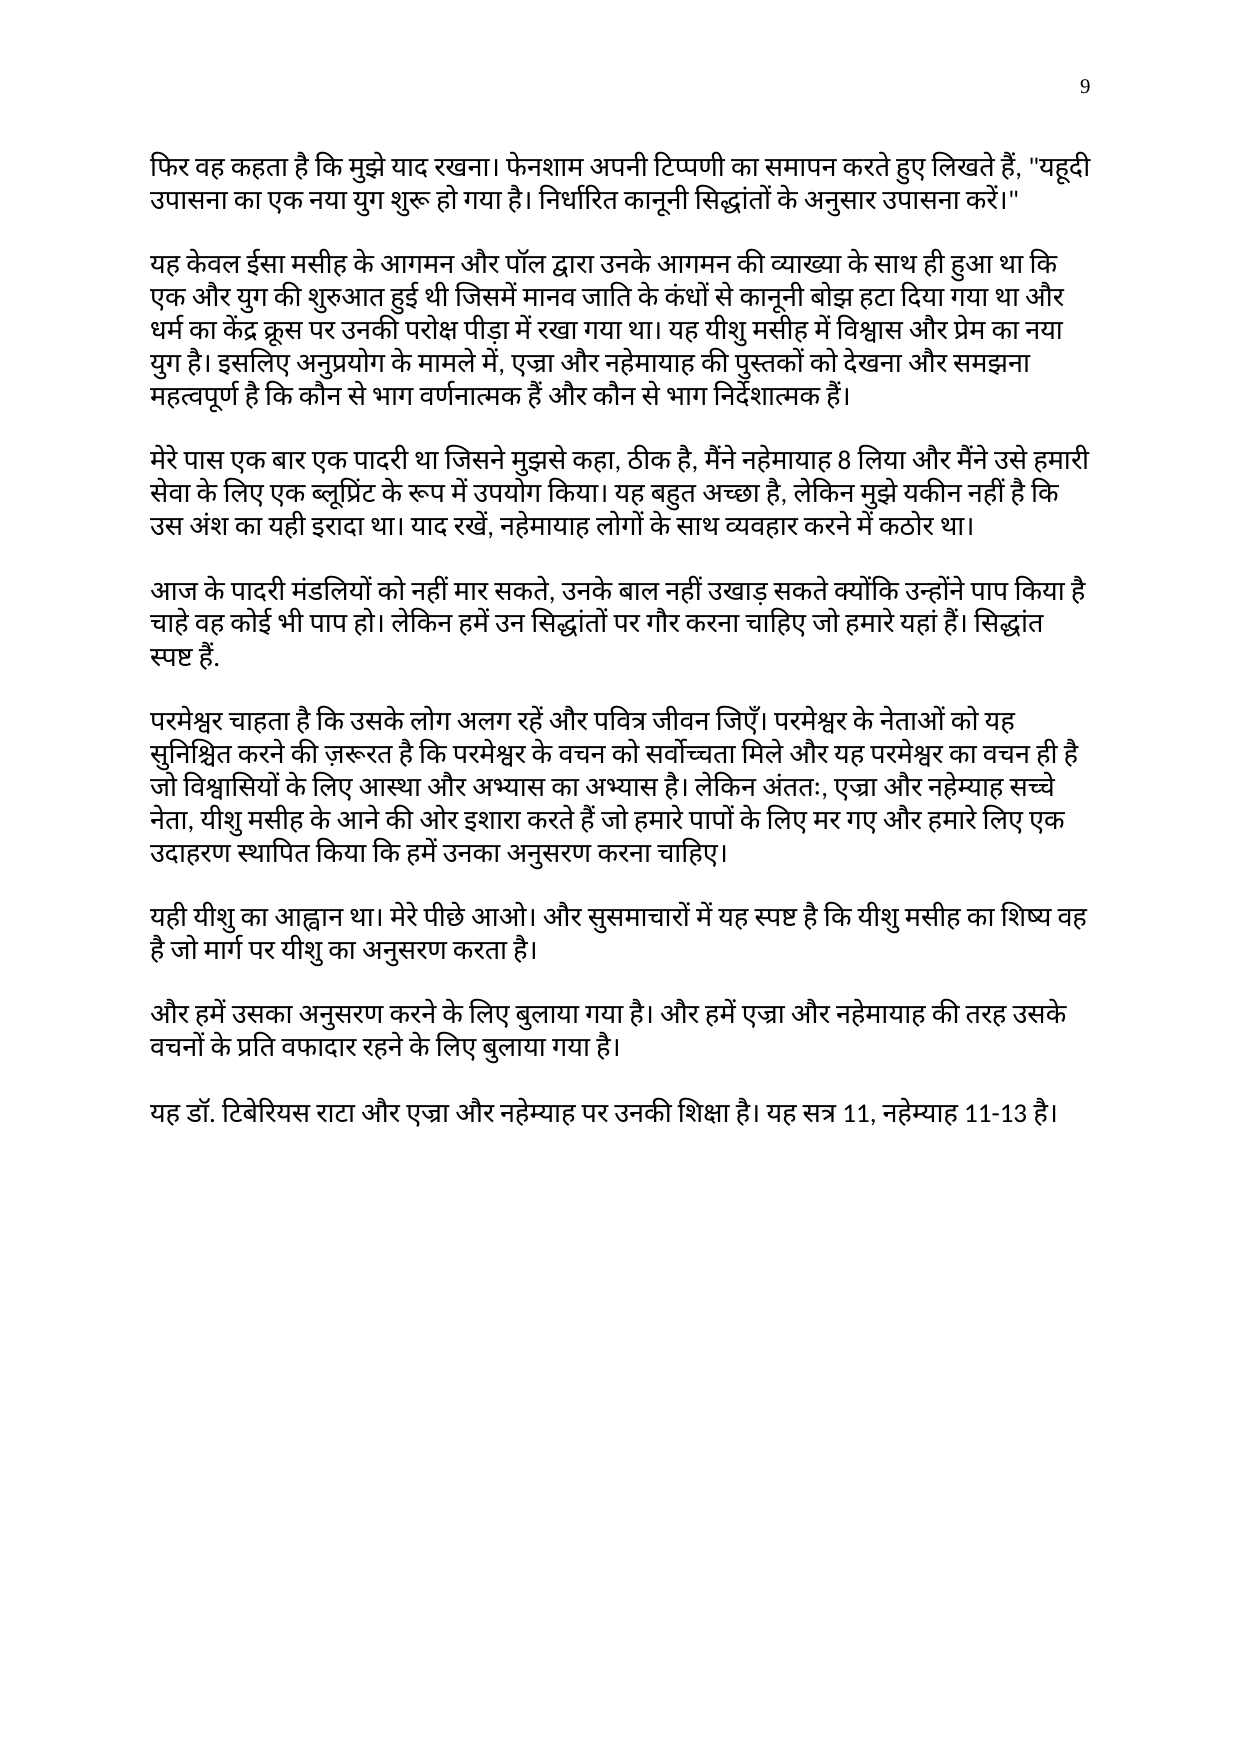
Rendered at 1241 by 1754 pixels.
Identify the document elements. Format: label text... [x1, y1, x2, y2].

text मेरे पास एक बार एक पादरी था जिसने मुझसे कहा, ठीक है, मैंने नहेमायाह 8 लिया और मैंने उसे हमारी सेवा के लिए एक ब्लूप्रिंट के रूप में उपयोग किया। यह बहुत अच्छा है, लेकिन मुझे यकीन नहीं है कि उस अंश का यही इरादा था। याद रखें, नहेमायाह लोगों के साथ व्यवहार करने में कठोर था। [150, 443, 1090, 542]
text यह डॉ. टिबेरियस राटा और एज्रा और नहेम्याह पर उनकी शिक्षा है। यह सत्र 11, नहेम्याह 11-13 है। [150, 1096, 1090, 1153]
text आज के पादरी मंडलियों को नहीं मार सकते, उनके बाल नहीं उखाड़ सकते क्योंकि उन्होंने पाप किया है चाहे वह कोई भी पाप हो। लेकिन हमें उन सिद्धांतों पर गौर करना चाहिए जो हमारे यहां हैं। सिद्धांत स्पष्ट हैं. [150, 574, 1090, 673]
text परमेश्वर चाहता है कि उसके लोग अलग रहें और पवित्र जीवन जिएँ। परमेश्वर के नेताओं को यह सुनिश्चित करने की ज़रूरत है कि परमेश्वर के वचन को सर्वोच्चता मिले और यह परमेश्वर का वचन ही है जो विश्वासियों के लिए आस्था और अभ्यास का अभ्यास है। लेकिन अंततः, एज्रा और नहेम्याह सच्चे नेता, यीशु मसीह के आने की ओर इशारा करते हैं जो हमारे पापों के लिए मर गए और हमारे लिए एक उदाहरण स्थापित किया कि हमें उनका अनुसरण करना चाहिए। [150, 704, 1090, 869]
text यह केवल ईसा मसीह के आगमन और पॉल द्वारा उनके आगमन की व्याख्या के साथ ही हुआ था कि एक और युग की शुरुआत हुई थी जिसमें मानव जाति के कंधों से कानूनी बोझ हटा दिया गया था और धर्म का केंद्र क्रूस पर उनकी परोक्ष पीड़ा में रखा गया था। यह यीशु मसीह में विश्वास और प्रेम का नया युग है। इसलिए अनुप्रयोग के मामले में, एज्रा और नहेमायाह की पुस्तकों को देखना और समझना महत्वपूर्ण है कि कौन से भाग वर्णनात्मक हैं और कौन से भाग निर्देशात्मक हैं। [150, 247, 1090, 412]
text यही यीशु का आह्वान था। मेरे पीछे आओ। और सुसमाचारों में यह स्पष्ट है कि यीशु मसीह का शिष्य वह है जो मार्ग पर यीशु का अनुसरण करता है। [150, 900, 1090, 966]
text और हमें उसका अनुसरण करने के लिए बुलाया गया है। और हमें एज्रा और नहेमायाह की तरह उसके वचनों के प्रति वफादार रहने के लिए बुलाया गया है। [150, 997, 1090, 1063]
text फिर वह कहता है कि मुझे याद रखना। फेनशाम अपनी टिप्पणी का समापन करते हुए लिखते हैं, "यहूदी उपासना का एक नया युग शुरू हो गया है। निर्धारित कानूनी सिद्धांतों के अनुसार उपासना करें।" [150, 150, 1090, 216]
